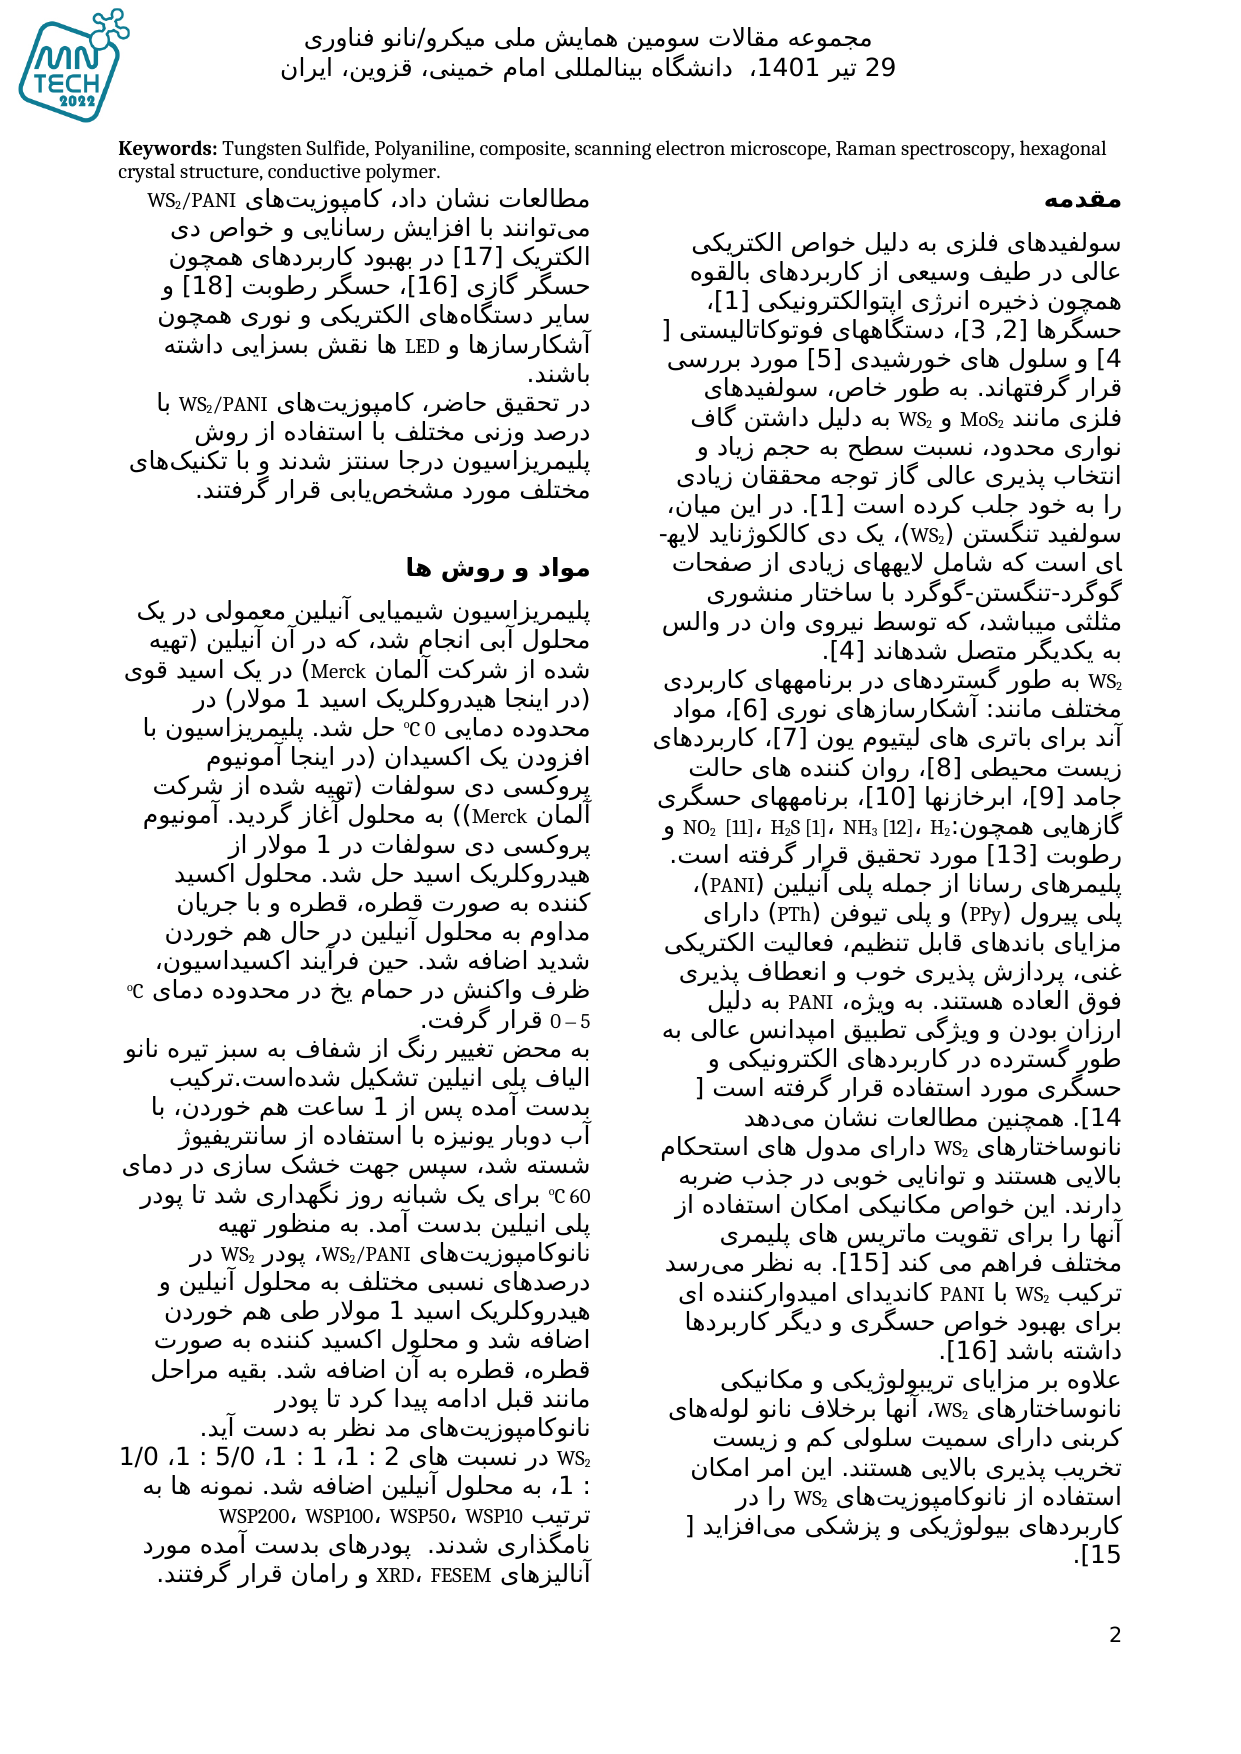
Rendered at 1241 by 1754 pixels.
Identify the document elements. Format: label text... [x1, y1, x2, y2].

picture [15, 6, 133, 125]
text پلیمرهای رسانا از جمله پلی آنیلین (PANI)، پلی پیرول (PPy) و پلی تیوفن (PTh) دارای مزایای باندهای قابل تنظیم، فعالیت الکتریکی غنی، پردازش پذیری خوب و انعطاف پذیری فوق العاده هستند. به ویژه، PANI به دلیل ارزان بودن و ویژگی تطبیق امپدانس عالی به طور گسترده در کاربردهای الکترونیکی و حسگری مورد استفاده قرار گرفته است [14]. همچنین مطالعات نشان می‌دهد نانوساختارهای WS2 دارای مدول های استحکام بالایی هستند و توانایی خوبی در جذب ضربه دارند. این خواص مکانیکی امکان استفاده از آنها را برای تقویت ماتریس های پلیمری مختلف فراهم می کند [15]. به نظر می‌رسد ترکیب WS2 با PANI کاندیدای امیدوارکننده ای برای بهبود خواص حسگری و دیگر کاربردها داشته باشد [16]. [649, 869, 1122, 1365]
text پلیمریزاسیون شیمیایی آنیلین معمولی در یک محلول آبی انجام شد، که در آن آنیلین (تهیه شده از شرکت آلمان Merck) در یک اسید قوی (در اینجا هیدروکلریک اسید 1 مولار) در محدوده دمایی oC 0 حل شد. پلیمریزاسیون با افزودن یک اکسیدان (در اینجا آمونیوم پروکسی دی سولفات (تهیه شده از شرکت آلمان Merck)) به محلول آغاز گردید. آمونیوم پروکسی دی سولفات در 1 مولار از هیدروکلریک اسید حل شد. محلول اکسید کننده به صورت قطره، قطره و با جریان مداوم به محلول آنیلین در حال هم خوردن شدید اضافه شد. حین فرآیند اکسیداسیون، ظرف واکنش در حمام یخ در محدوده دمای oC 0 – 5 قرار گرفت. [118, 597, 591, 1034]
text به محض تغییر رنگ از شفاف به سبز تیره نانو الیاف پلی انیلین تشکیل شده‌است.ترکیب بدست آمده پس از 1 ساعت هم خوردن، با آب دوبار یونیزه با استفاده از سانتریفیوژ شسته شد، سپس جهت خشک سازی در دمای oC 60 برای یک شبانه روز نگهداری شد تا پودر پلی انیلین بدست آمد. به منظور تهیه نانوکامپوزیت‌های WS2/PANI، پودر WS2 در درصدهای نسبی مختلف به محلول آنیلین و هیدروکلریک اسید 1 مولار طی هم خوردن اضافه شد و محلول اکسید کننده به صورت قطره، قطره به آن اضافه شد. بقیه مراحل مانند قبل ادامه پیدا کرد تا پودر نانوکامپوزیت‌های مد نظر به دست آید. [118, 1034, 591, 1442]
text علاوه بر مزایای تریبولوژیکی و مکانیکی نانوساختارهای WS2، آنها برخلاف نانو لوله‌های کربنی دارای سمیت سلولی کم و زیست تخریب پذیری بالایی هستند. این امر امکان استفاده از نانوکامپوزیت‌های WS2 را در کاربردهای بیولوژیکی و پزشکی می‌افزاید [15]. [649, 1365, 1122, 1569]
text مطالعات نشان داد، کامپوزیت‌های WS2/PANI می‌توانند با افزایش رسانایی و خواص دی الکتریک [17] در بهبود کاربردهای همچون حسگر گازی [16]، حسگر رطوبت [18] و سایر دستگاه‌های الکتریکی و نوری همچون آشکارسازها و LED ها نقش بسزایی داشته باشند. [118, 184, 591, 388]
text Keywords: Tungsten Sulfide, Polyaniline, composite, scanning electron microscope, Raman spectroscopy, hexagonal crystal structure, conductive polymer. [118, 136, 1122, 184]
text سولفیدهای فلزی به دلیل خواص الکتریکی عالی در طیف وسیعی از کاربردهای بالقوه همچون ذخیره انرژی اپتوالکترونیکی [1]، حسگرها [2, 3]، دستگاههای فوتوکاتالیستی [4] و سلول های خورشیدی [5] مورد بررسی قرار گرفتهاند. به طور خاص، سولفیدهای فلزی مانند MoS2 و WS2 به دلیل داشتن گاف نواری محدود، نسبت سطح به حجم زیاد و انتخاب پذیری عالی گاز توجه محققان زیادی را به خود جلب کرده است [1]. در این میان، سولفید تنگستن (WS2)، یک دی کالکوژناید لایهای است که شامل لایههای زیادی از صفحات گوگرد-تنگستن-گوگرد با ساختار منشوری مثلثی میباشد، که توسط نیروی وان در والس به یکدیگر متصل شدهاند [4]. [649, 228, 1122, 665]
subtitle مواد و روش ها [118, 553, 591, 582]
text WS2 به طور گستردهای در برنامههای کاربردی مختلف مانند: آشکارسازهای نوری [6]، مواد آند برای باتری های لیتیوم یون [7]، کاربردهای زیست محیطی [8]، روان کننده های حالت جامد [9]، ابرخازنها [10]، برنامههای حسگری گازهایی همچون:NO2 [11]، H2S [1]، NH3 [12]، H2 و رطوبت [13] مورد تحقیق قرار گرفته است. [649, 665, 1122, 869]
subtitle مقدمه [649, 184, 1122, 213]
text WS2 در نسبت های 2 : 1، 1 : 1، 5/0 : 1، 1/0 : 1، به محلول آنیلین اضافه شد. نمونه ها به ترتیب WSP200، WSP100، WSP50، WSP10 نامگذاری شدند. پودرهای بدست آمده مورد آنالیزهای XRD، FESEM و رامان قرار گرفتند. [118, 1442, 591, 1588]
text در تحقیق حاضر، کامپوزیت‌های WS2/PANI با درصد وزنی مختلف با استفاده از روش پلیمریزاسیون درجا سنتز شدند و با تکنیک‌های مختلف مورد مشخص‌یابی قرار گرفتند. [118, 388, 591, 505]
